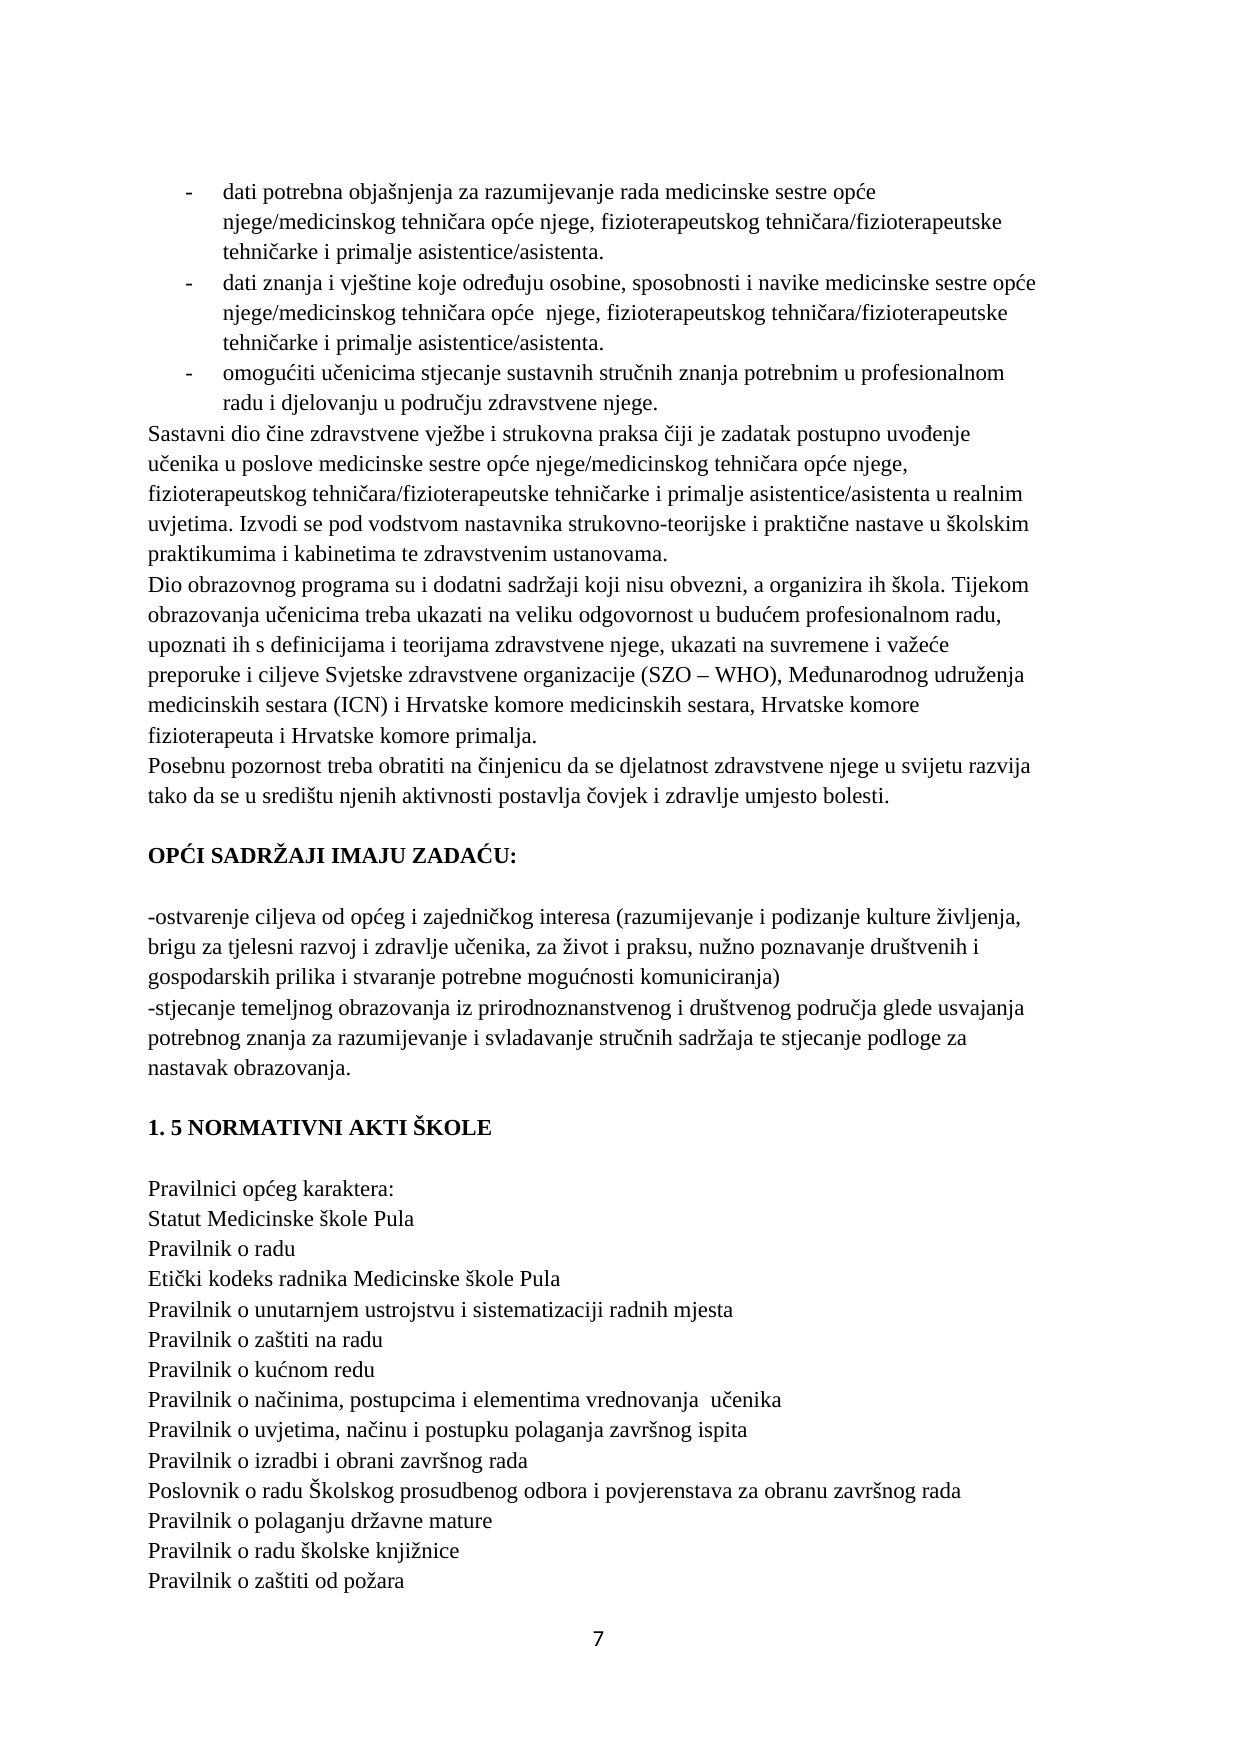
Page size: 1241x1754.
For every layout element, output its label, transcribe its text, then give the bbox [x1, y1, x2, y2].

list dati potrebna objašnjenja za razumijevanje rada medicinske sestre opće njege/medicinskog tehničara opće njege, fizioterapeutskog tehničara/fizioterapeutske tehničarke i primalje asistentice/asistenta. [185, 178, 1048, 265]
text Statut Medicinske škole Pula [148, 1205, 1048, 1231]
list omogućiti učenicima stjecanje sustavnih stručnih znanja potrebnim u profesionalnom radu i djelovanju u području zdravstvene njege. [185, 359, 1048, 416]
text Pravilnik o načinima, postupcima i elementima vrednovanja učenika [148, 1386, 1048, 1413]
text -stjecanje temeljnog obrazovanja iz prirodnoznanstvenog i društvenog područja glede usvajanja potrebnog znanja za razumijevanje i svladavanje stručnih sadržaja te stjecanje podloge za nastavak obrazovanja. [148, 993, 1048, 1080]
text Pravilnik o uvjetima, načinu i postupku polaganja završnog ispita [148, 1416, 1048, 1443]
text Sastavni dio čine zdravstvene vježbe i strukovna praksa čiji je zadatak postupno uvođenje učenika u poslove medicinske sestre opće njege/medicinskog tehničara opće njege, fizioterapeutskog tehničara/fizioterapeutske tehničarke i primalje asistentice/asistenta u realnim uvjetima. Izvodi se pod vodstvom nastavnika strukovno-teorijske i praktične nastave u školskim praktikumima i kabinetima te zdravstvenim ustanovama. [148, 419, 1048, 567]
text Pravilnik o radu školske knjižnice [148, 1537, 1048, 1564]
text Pravilnik o polaganju državne mature [148, 1507, 1048, 1533]
text Pravilnik o zaštiti na radu [148, 1326, 1048, 1352]
text Dio obrazovnog programa su i dodatni sadržaji koji nisu obvezni, a organizira ih škola. Tijekom obrazovanja učenicima treba ukazati na veliku odgovornost u budućem profesionalnom radu, upoznati ih s definicijama i teorijama zdravstvene njege, ukazati na suvremene i važeće preporuke i ciljeve Svjetske zdravstvene organizacije (SZO – WHO), Međunarodnog udruženja medicinskih sestara (ICN) i Hrvatske komore medicinskih sestara, Hrvatske komore fizioterapeuta i Hrvatske komore primalja. [148, 571, 1048, 748]
list dati znanja i vještine koje određuju osobine, sposobnosti i navike medicinske sestre opće njege/medicinskog tehničara opće njege, fizioterapeutskog tehničara/fizioterapeutske tehničarke i primalje asistentice/asistenta. [185, 268, 1048, 355]
text Poslovnik o radu Školskog prosudbenog odbora i povjerenstava za obranu završnog rada [148, 1477, 1048, 1503]
text Pravilnik o kućnom redu [148, 1356, 1048, 1382]
text Etički kodeks radnika Medicinske škole Pula [148, 1265, 1048, 1292]
text Pravilnik o izradbi i obrani završnog rada [148, 1447, 1048, 1473]
text OPĆI SADRŽAJI IMAJU ZADAĆU: [148, 842, 1048, 869]
text Pravilnik o radu [148, 1235, 1048, 1262]
text Pravilnik o unutarnjem ustrojstvu i sistematizaciji radnih mjesta [148, 1296, 1048, 1322]
text Pravilnici općeg karaktera: [148, 1175, 1048, 1201]
text 1. 5 NORMATIVNI AKTI ŠKOLE [148, 1114, 1048, 1141]
text Pravilnik o zaštiti od požara [148, 1567, 1048, 1594]
text Posebnu pozornost treba obratiti na činjenicu da se djelatnost zdravstvene njege u svijetu razvija tako da se u središtu njenih aktivnosti postavlja čovjek i zdravlje umjesto bolesti. [148, 752, 1048, 808]
text -ostvarenje ciljeva od općeg i zajedničkog interesa (razumijevanje i podizanje kulture življenja, brigu za tjelesni razvoj i zdravlje učenika, za život i praksu, nužno poznavanje društvenih i gospodarskih prilika i stvaranje potrebne mogućnosti komuniciranja) [148, 903, 1048, 990]
